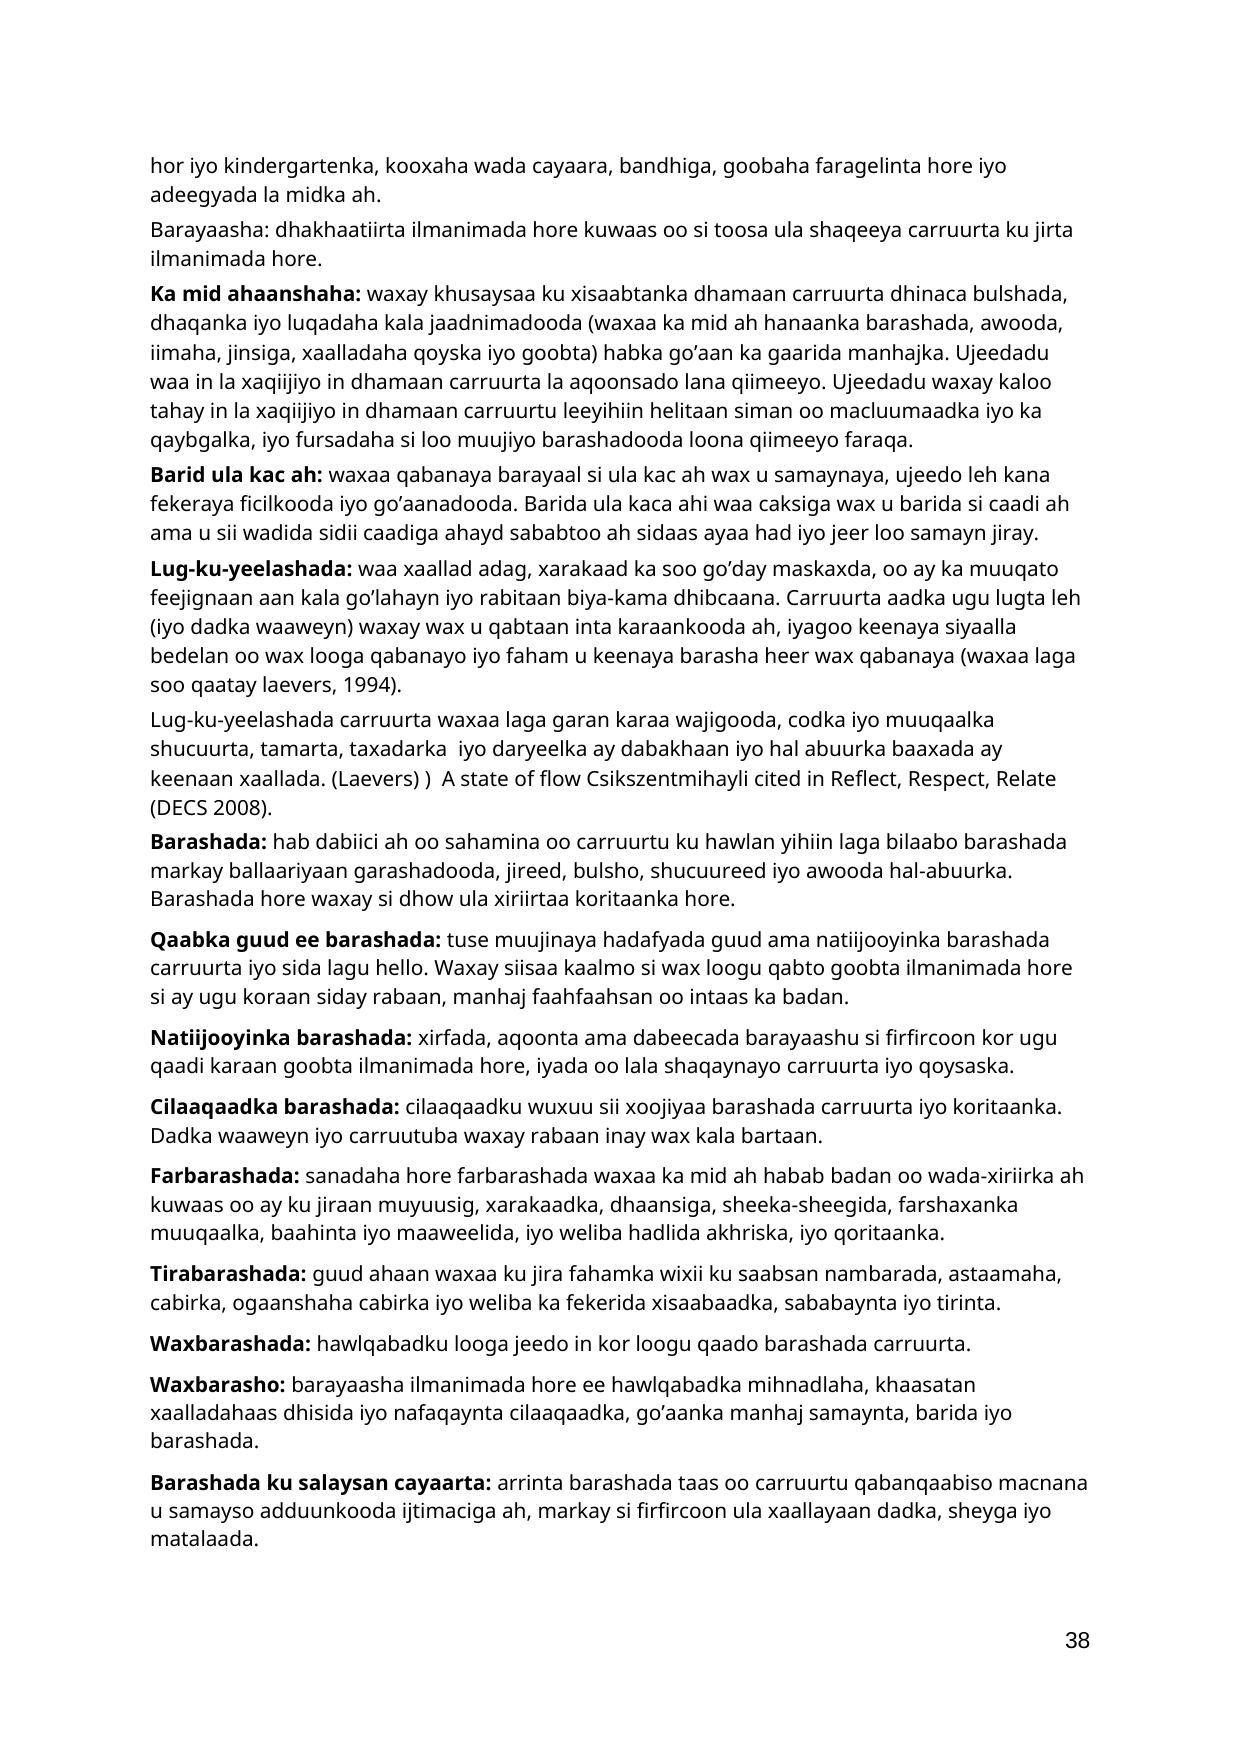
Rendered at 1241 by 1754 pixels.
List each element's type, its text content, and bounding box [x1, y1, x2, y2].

text Ka mid ahaanshaha: waxay khusaysaa ku xisaabtanka dhamaan carruurta dhinaca bulshada, dhaqanka iyo luqadaha kala jaadnimadooda (waxaa ka mid ah hanaanka barashada, awooda, iimaha, jinsiga, xaalladaha qoyska iyo goobta) habka go’aan ka gaarida manhajka. Ujeedadu waa in la xaqiijiyo in dhamaan carruurta la aqoonsado lana qiimeeyo. Ujeedadu waxay kaloo tahay in la xaqiijiyo in dhamaan carruurtu leeyihiin helitaan siman oo macluumaadka iyo ka qaybgalka, iyo fursadaha si loo muujiyo barashadooda loona qiimeeyo faraqa. [150, 278, 1090, 453]
text Barashada: hab dabiici ah oo sahamina oo carruurtu ku hawlan yihiin laga bilaabo barashada markay ballaariyaan garashadooda, jireed, bulsho, shucuureed iyo awooda hal-abuurka. Barashada hore waxay si dhow ula xiriirtaa koritaanka hore. [150, 827, 1090, 913]
text Cilaaqaadka barashada: cilaaqaadku wuxuu sii xoojiyaa barashada carruurta iyo koritaanka. Dadka waaweyn iyo carruutuba waxay rabaan inay wax kala bartaan. [150, 1092, 1090, 1149]
text Lug-ku-yeelashada: waa xaallad adag, xarakaad ka soo go’day maskaxda, oo ay ka muuqato feejignaan aan kala go’lahayn iyo rabitaan biya-kama dhibcaana. Carruurta aadka ugu lugta leh (iyo dadka waaweyn) waxay wax u qabtaan inta karaankooda ah, iyagoo keenaya siyaalla bedelan oo wax looga qabanayo iyo faham u keenaya barasha heer wax qabanaya (waxaa laga soo qaatay laevers, 1994). [150, 553, 1090, 699]
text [150, 150, 1090, 208]
text Waxbarashada: hawlqabadku looga jeedo in kor loogu qaado barashada carruurta. [150, 1329, 1090, 1357]
text Qaabka guud ee barashada: tuse muujinaya hadafyada guud ama natiijooyinka barashada carruurta iyo sida lagu hello. Waxay siisaa kaalmo si wax loogu qabto goobta ilmanimada hore si ay ugu koraan siday rabaan, manhaj faahfaahsan oo intaas ka badan. [150, 925, 1090, 1010]
text Farbarashada: sanadaha hore farbarashada waxaa ka mid ah habab badan oo wada-xiriirka ah kuwaas oo ay ku jiraan muyuusig, xarakaadka, dhaansiga, sheeka-sheegida, farshaxanka muuqaalka, baahinta iyo maaweelida, iyo weliba hadlida akhriska, iyo qoritaanka. [150, 1162, 1090, 1247]
text Lug-ku-yeelashada carruurta waxaa laga garan karaa wajigooda, codka iyo muuqaalka shucuurta, tamarta, taxadarka iyo daryeelka ay dabakhaan iyo hal abuurka baaxada ay keenaan xaallada. (Laevers) ) A state of flow Csikszentmihayli cited in Reflect, Respect, Relate (DECS 2008). [150, 705, 1090, 821]
text Barayaasha: dhakhaatiirta ilmanimada hore kuwaas oo si toosa ula shaqeeya carruurta ku jirta ilmanimada hore. [150, 214, 1090, 273]
text Barid ula kac ah: waxaa qabanaya barayaal si ula kac ah wax u samaynaya, ujeedo leh kana fekeraya ficilkooda iyo go’aanadooda. Barida ula kaca ahi waa caksiga wax u barida si caadi ah ama u sii wadida sidii caadiga ahayd sababtoo ah sidaas ayaa had iyo jeer loo samayn jiray. [150, 459, 1090, 547]
text Natiijooyinka barashada: xirfada, aqoonta ama dabeecada barayaashu si firfircoon kor ugu qaadi karaan goobta ilmanimada hore, iyada oo lala shaqaynayo carruurta iyo qoysaska. [150, 1023, 1090, 1080]
text Tirabarashada: guud ahaan waxaa ku jira fahamka wixii ku saabsan nambarada, astaamaha, cabirka, ogaanshaha cabirka iyo weliba ka fekerida xisaabaadka, sababaynta iyo tirinta. [150, 1259, 1090, 1316]
text Waxbarasho: barayaasha ilmanimada hore ee hawlqabadka mihnadlaha, khaasatan xaalladahaas dhisida iyo nafaqaynta cilaaqaadka, go’aanka manhaj samaynta, barida iyo barashada. [150, 1370, 1090, 1455]
text Barashada ku salaysan cayaarta: arrinta barashada taas oo carruurtu qabanqaabiso macnana u samayso adduunkooda ijtimaciga ah, markay si firfircoon ula xaallayaan dadka, sheyga iyo matalaada. [150, 1468, 1090, 1553]
